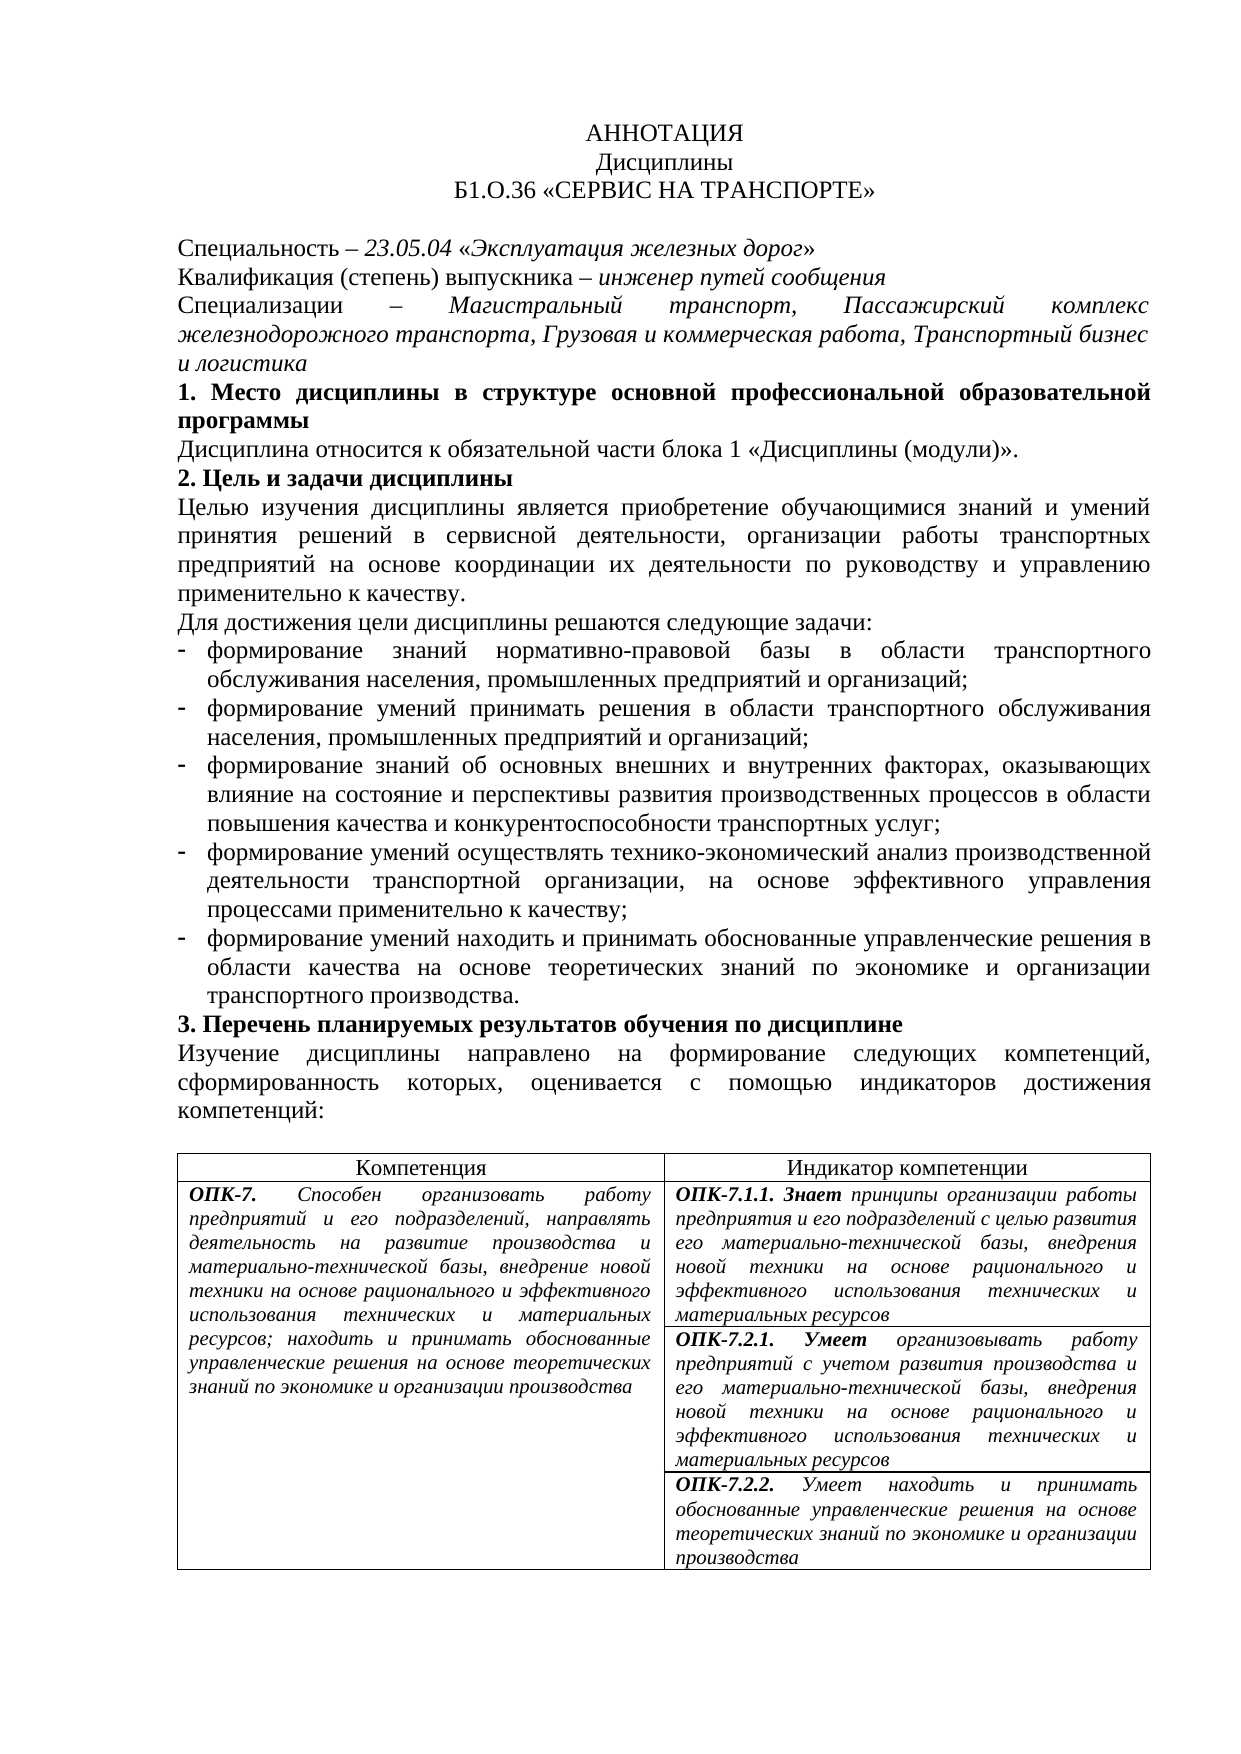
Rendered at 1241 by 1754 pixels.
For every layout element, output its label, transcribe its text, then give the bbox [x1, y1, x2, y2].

text Для достижения цели дисциплины решаются следующие задачи: [177, 607, 1152, 636]
text 2. Цель и задачи дисциплины [177, 463, 1152, 492]
list формирование знаний нормативно-правовой базы в области транспортного обслуживания населения, промышленных предприятий и организаций; [177, 636, 1152, 693]
table_cell ОПК-7. Способен организовать работу предприятий и его подразделений, направлять деятельность на развитие производства и материально-технической базы, внедрение новой техники на основе рационального и эффективного использования технических и материальных ресурсов; находить и принимать обоснованные управленческие решения на основе теоретических знаний по экономике и организации производства [178, 1182, 664, 1569]
text Изучение дисциплины направлено на формирование следующих компетенций, сформированность которых, оценивается с помощью индикаторов достижения компетенций: [177, 1038, 1152, 1124]
text Специализации – Магистральный транспорт, Пассажирский комплекс железнодорожного транспорта, Грузовая и коммерческая работа, Транспортный бизнес и логистика [177, 291, 1152, 377]
list формирование умений осуществлять технико-экономический анализ производственной деятельности транспортной организации, на основе эффективного управления процессами применительно к качеству; [177, 837, 1152, 923]
text Специальность – 23.05.04 «Эксплуатация железных дорог» [177, 233, 1152, 262]
table_header Индикатор компетенции [665, 1154, 1150, 1181]
text Дисциплина относится к обязательной части блока 1 «Дисциплины (модули)». [177, 434, 1152, 463]
list формирование умений находить и принимать обоснованные управленческие решения в области качества на основе теоретических знаний по экономике и организации транспортного производства. [177, 923, 1152, 1009]
table_cell ОПК-7.1.1. Знает принципы организации работы предприятия и его подразделений с целью развития его материально-технической базы, внедрения новой техники на основе рационального и эффективного использования технических и материальных ресурсов [665, 1182, 1150, 1326]
text Квалификация (степень) выпускника – инженер путей сообщения [177, 262, 1152, 291]
text Б1.О.36 «СЕРВИС НА ТРАНСПОРТЕ» [177, 176, 1152, 204]
table_cell ОПК-7.2.2. Умеет находить и принимать обоснованные управленческие решения на основе теоретических знаний по экономике и организации производства [665, 1473, 1150, 1569]
text 3. Перечень планируемых результатов обучения по дисциплине [177, 1009, 1152, 1038]
text АННОТАЦИЯ [177, 118, 1152, 147]
table_header Компетенция [178, 1154, 664, 1181]
text 1. Место дисциплины в структуре основной профессиональной образовательной программы [177, 377, 1152, 434]
text Целью изучения дисциплины является приобретение обучающимися знаний и умений принятия решений в сервисной деятельности, организации работы транспортных предприятий на основе координации их деятельности по руководству и управлению применительно к качеству. [177, 492, 1152, 607]
list формирование умений принимать решения в области транспортного обслуживания населения, промышленных предприятий и организаций; [177, 693, 1152, 751]
list формирование знаний об основных внешних и внутренних факторах, оказывающих влияние на состояние и перспективы развития производственных процессов в области повышения качества и конкурентоспособности транспортных услуг; [177, 751, 1152, 837]
text Дисциплины [177, 147, 1152, 176]
table_cell ОПК-7.2.1. Умеет организовывать работу предприятий с учетом развития производства и его материально-технической базы, внедрения новой техники на основе рационального и эффективного использования технических и материальных ресурсов [665, 1327, 1150, 1471]
